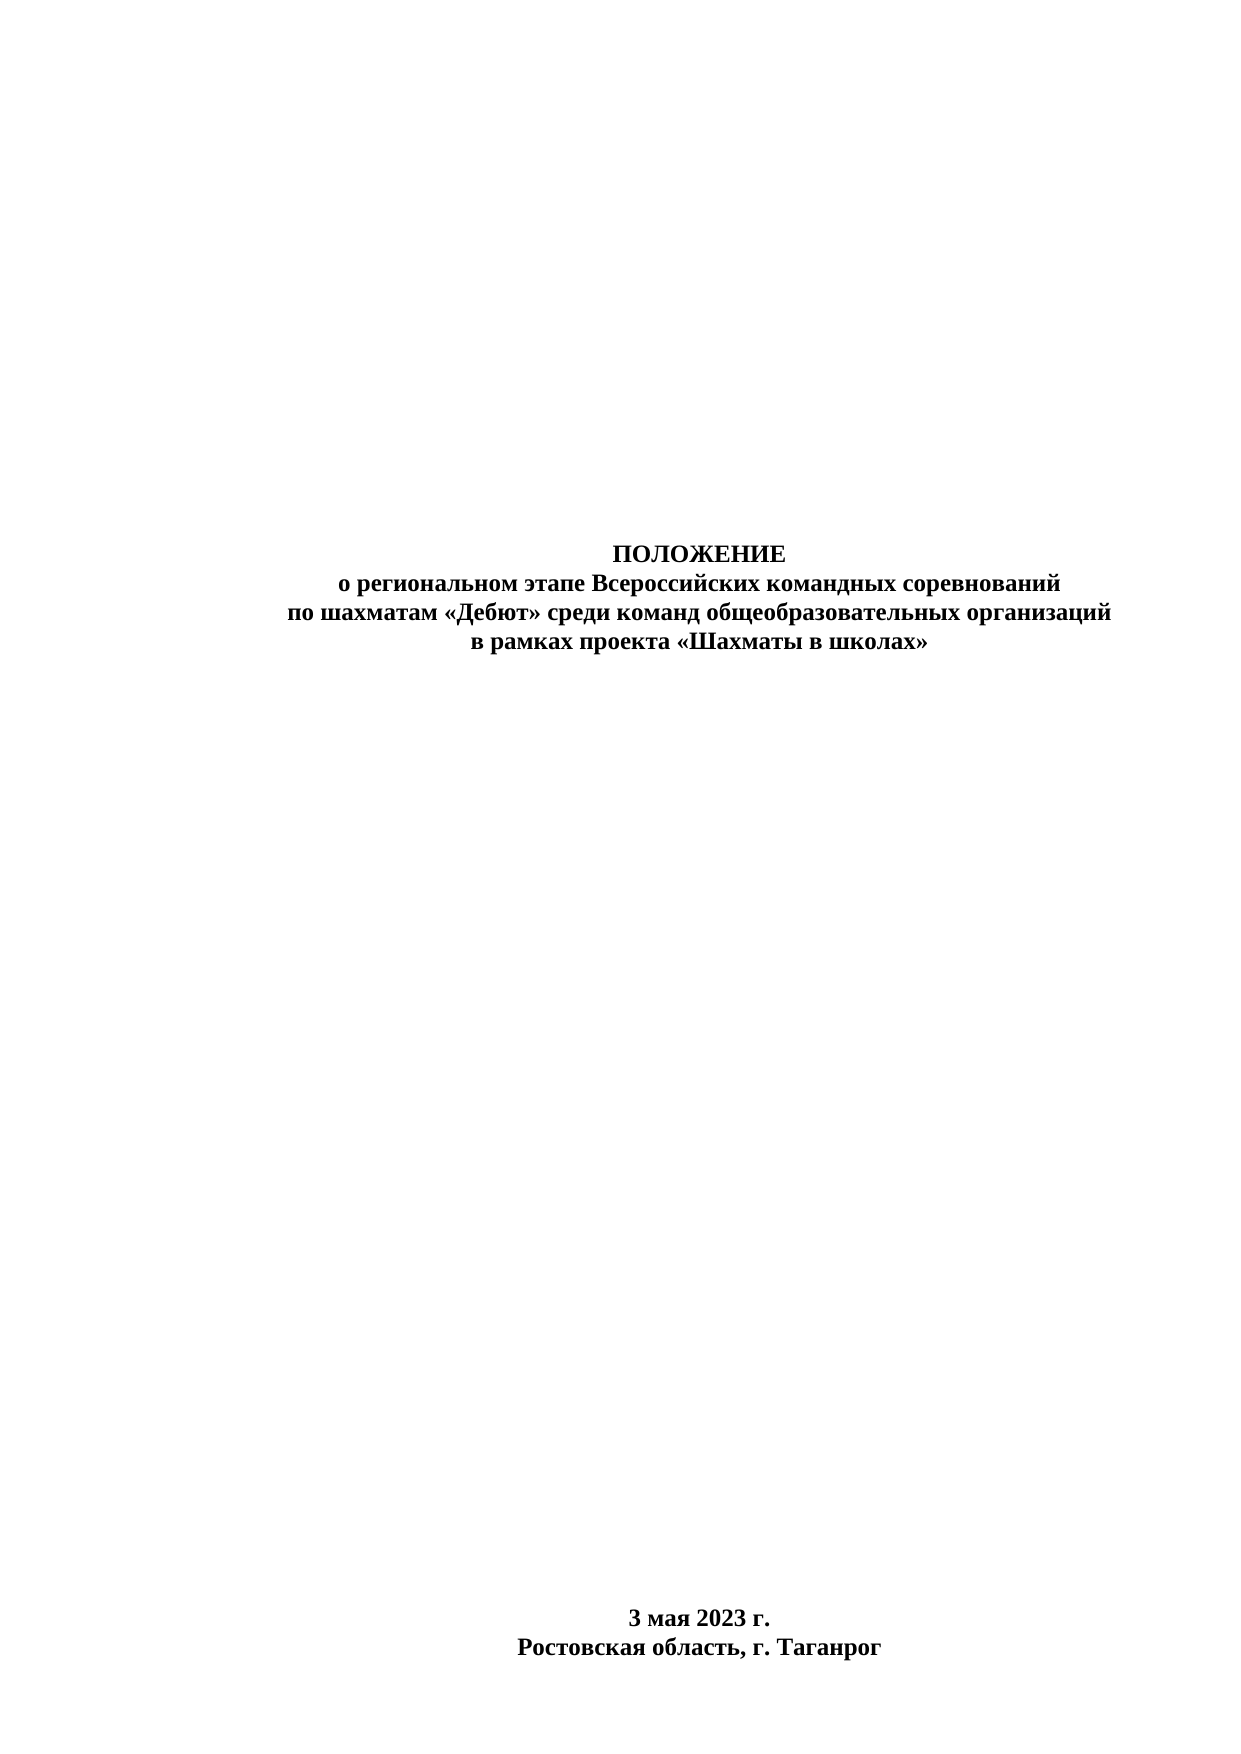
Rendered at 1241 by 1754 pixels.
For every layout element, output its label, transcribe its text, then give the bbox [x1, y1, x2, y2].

list по шахматам «Дебют» среди команд общеобразовательных организаций [181, 597, 1217, 626]
list в рамках проекта «Шахматы в школах» [181, 626, 1217, 654]
list ПОЛОЖЕНИЕ [181, 539, 1217, 568]
list Ростовская область, г. Таганрог [181, 1632, 1217, 1661]
list 3 мая 2023 г. [181, 1603, 1217, 1632]
list о региональном этапе Всероссийских командных соревнований [181, 568, 1217, 597]
